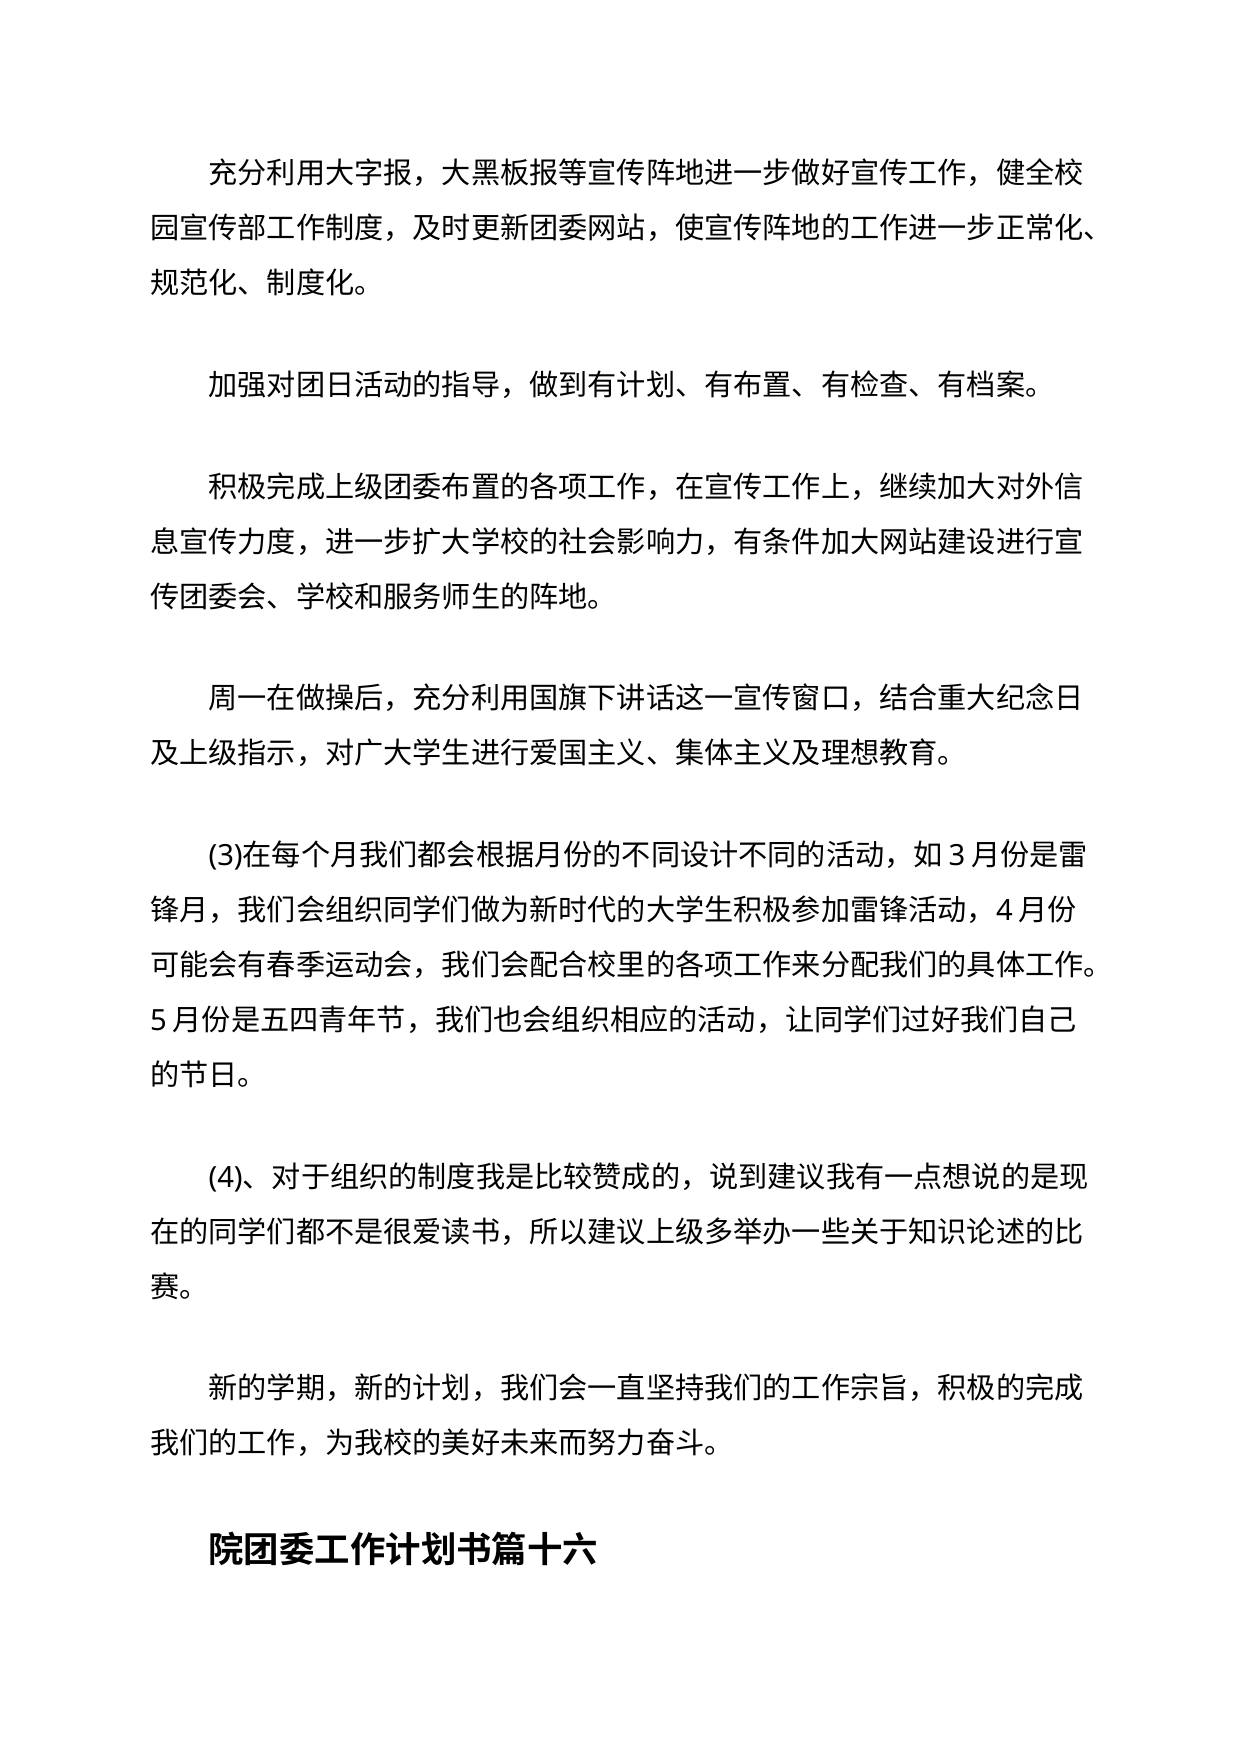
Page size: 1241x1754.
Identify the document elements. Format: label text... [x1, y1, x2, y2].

text 充分利用大字报，大黑板报等宣传阵地进一步做好宣传工作，健全校园宣传部工作制度，及时更新团委网站，使宣传阵地的工作进一步正常化、规范化、制度化。 [150, 150, 1090, 302]
text 新的学期，新的计划，我们会一直坚持我们的工作宗旨，积极的完成我们的工作，为我校的美好未来而努力奋斗。 [150, 1365, 1090, 1462]
text (4)、对于组织的制度我是比较赞成的，说到建议我有一点想说的是现在的同学们都不是很爱读书，所以建议上级多举办一些关于知识论述的比赛。 [150, 1153, 1090, 1305]
text 周一在做操后，充分利用国旗下讲话这一宣传窗口，结合重大纪念日及上级指示，对广大学生进行爱国主义、集体主义及理想教育。 [150, 675, 1090, 772]
text 加强对团日活动的指导，做到有计划、有布置、有检查、有档案。 [150, 362, 1090, 404]
text (3)在每个月我们都会根据月份的不同设计不同的活动，如3月份是雷锋月，我们会组织同学们做为新时代的大学生积极参加雷锋活动，4月份可能会有春季运动会，我们会配合校里的各项工作来分配我们的具体工作。5月份是五四青年节，我们也会组织相应的活动，让同学们过好我们自己的节日。 [150, 832, 1090, 1094]
text 积极完成上级团委布置的各项工作，在宣传工作上，继续加大对外信息宣传力度，进一步扩大学校的社会影响力，有条件加大网站建设进行宣传团委会、学校和服务师生的阵地。 [150, 463, 1090, 615]
text 院团委工作计划书篇十六 [150, 1522, 1090, 1573]
